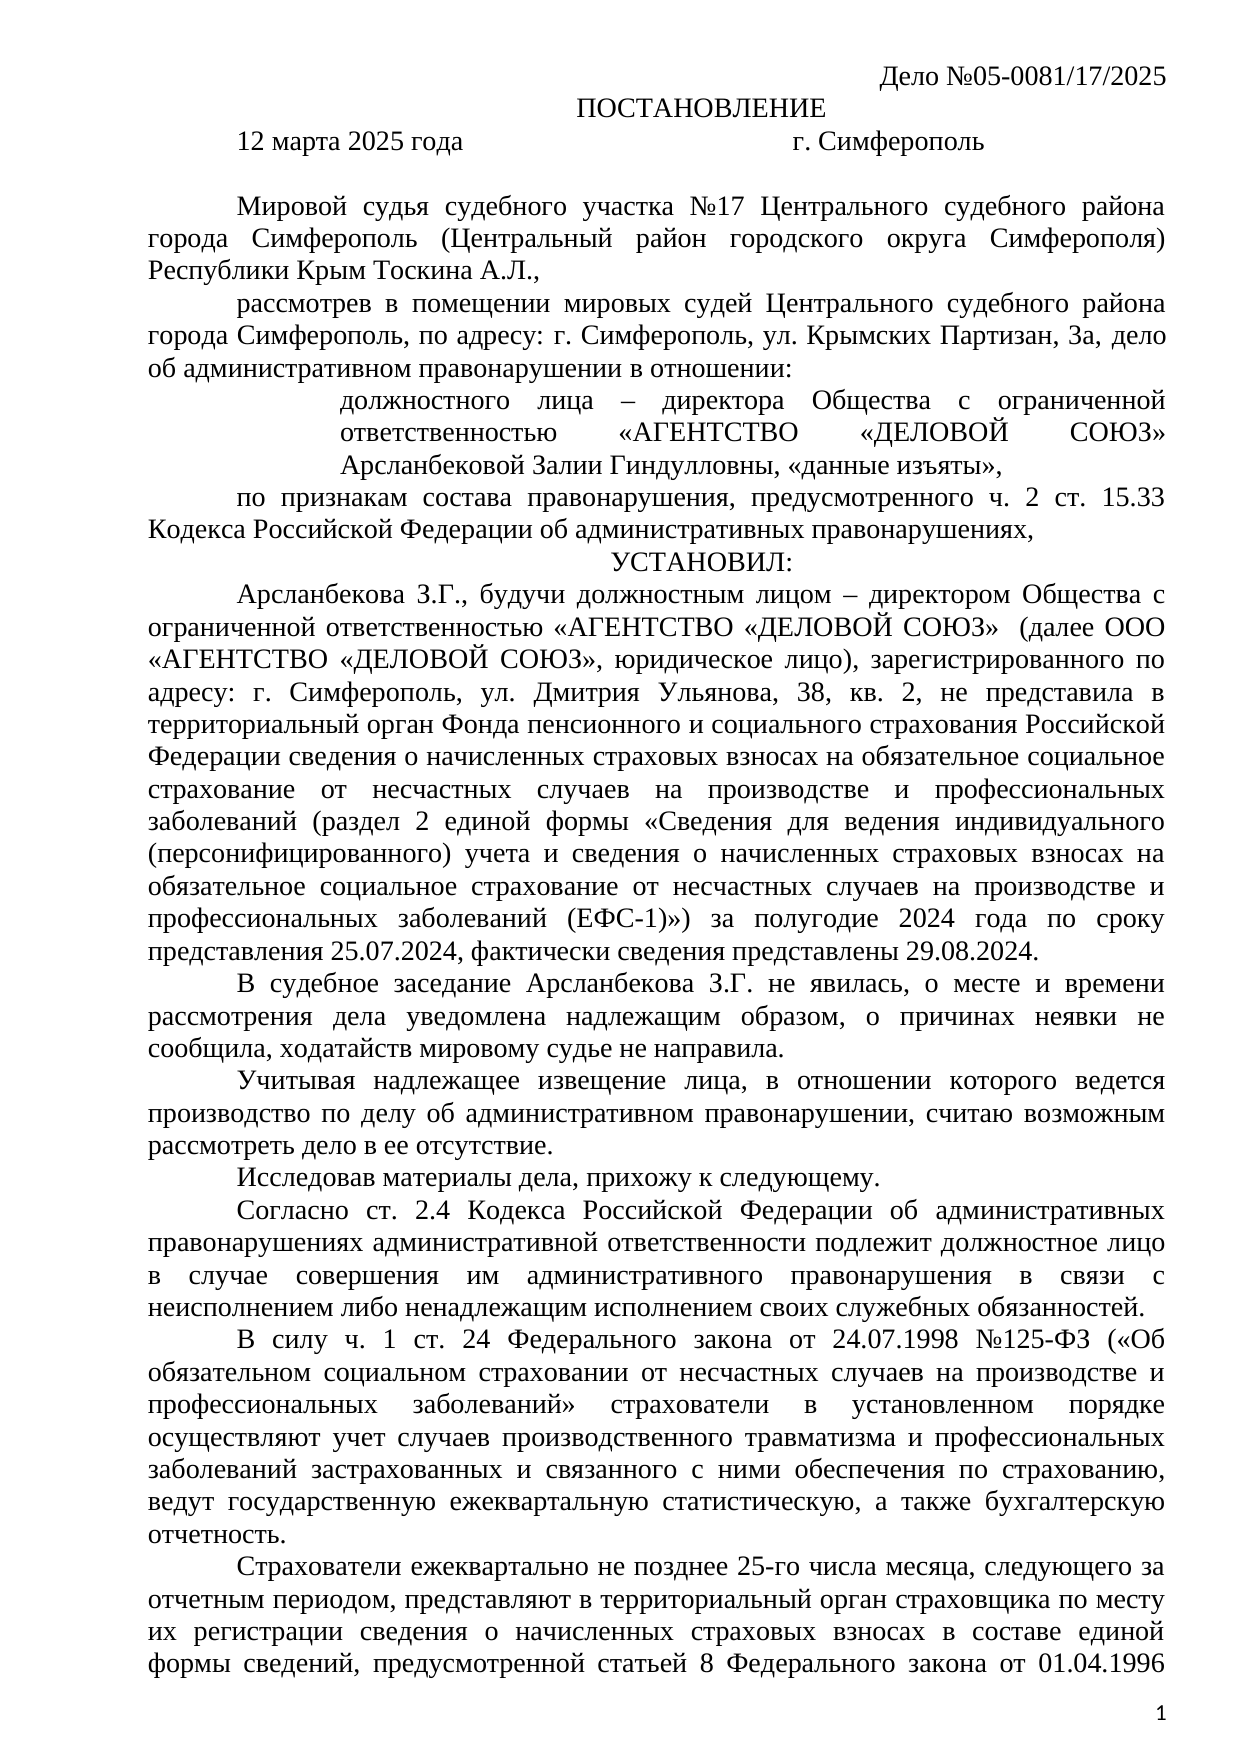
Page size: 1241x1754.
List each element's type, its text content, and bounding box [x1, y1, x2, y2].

text В силу ч. 1 ст. 24 Федерального закона от 24.07.1998 №125-ФЗ («Об обязательном социальном страховании от несчастных случаев на производстве и профессиональных заболеваний» страхователи в установленном порядке осуществляют учет случаев производственного травматизма и профессиональных заболеваний застрахованных и связанного с ними обеспечения по страхованию, ведут государственную ежеквартальную статистическую, а также бухгалтерскую отчетность. [148, 1322, 1167, 1549]
text должностного лица – директора Общества с ограниченной ответственностью «АГЕНТСТВО «ДЕЛОВОЙ СОЮЗ» Арсланбековой Залии Гиндулловны, «данные изъяты», [340, 383, 1167, 480]
text по признакам состава правонарушения, предусмотренного ч. 2 ст. 15.33 Кодекса Российской Федерации об административных правонарушениях, [148, 480, 1167, 545]
text Арсланбекова З.Г., будучи должностным лицом – директором Общества с ограниченной ответственностью «АГЕНТСТВО «ДЕЛОВОЙ СОЮЗ» (далее ООО «АГЕНТСТВО «ДЕЛОВОЙ СОЮЗ», юридическое лицо), зарегистрированного по адресу: г. Симферополь, ул. Дмитрия Ульянова, 38, кв. 2, не представила в территориальный орган Фонда пенсионного и социального страхования Российской Федерации сведения о начисленных страховых взносах на обязательное социальное страхование от несчастных случаев на производстве и профессиональных заболеваний (раздел 2 единой формы «Сведения для ведения индивидуального (персонифицированного) учета и сведения о начисленных страховых взносах на обязательное социальное страхование от несчастных случаев на производстве и профессиональных заболеваний (ЕФС-1)») за полугодие 2024 года по сроку представления 25.07.2024, фактически сведения представлены 29.08.2024. [148, 577, 1167, 966]
text Учитывая надлежащее извещение лица, в отношении которого ведется производство по делу об административном правонарушении, считаю возможным рассмотреть дело в ее отсутствие. [148, 1063, 1167, 1161]
text ПОСТАНОВЛЕНИЕ [148, 91, 1167, 124]
text рассмотрев в помещении мировых судей Центрального судебного района города Симферополь, по адресу: г. Симферополь, ул. Крымских Партизан, 3а, дело об административном правонарушении в отношении: [148, 286, 1167, 383]
text Мировой судья судебного участка №17 Центрального судебного района города Симферополь (Центральный район городского округа Симферополя) Республики Крым Тоскина А.Л., [148, 189, 1167, 286]
text Согласно ст. 2.4 Кодекса Российской Федерации об административных правонарушениях административной ответственности подлежит должностное лицо в случае совершения им административного правонарушения в связи с неисполнением либо ненадлежащим исполнением своих служебных обязанностей. [148, 1193, 1167, 1322]
text Исследовав материалы дела, прихожу к следующему. [148, 1161, 1167, 1193]
text Дело №05-0081/17/2025 [148, 59, 1167, 91]
text УСТАНОВИЛ: [148, 545, 1167, 577]
text В судебное заседание Арсланбекова З.Г. не явилась, о месте и времени рассмотрения дела уведомлена надлежащим образом, о причинах неявки не сообщила, ходатайств мировому судье не направила. [148, 966, 1167, 1063]
text 12 марта 2025 года г. Симферополь [148, 124, 1167, 156]
